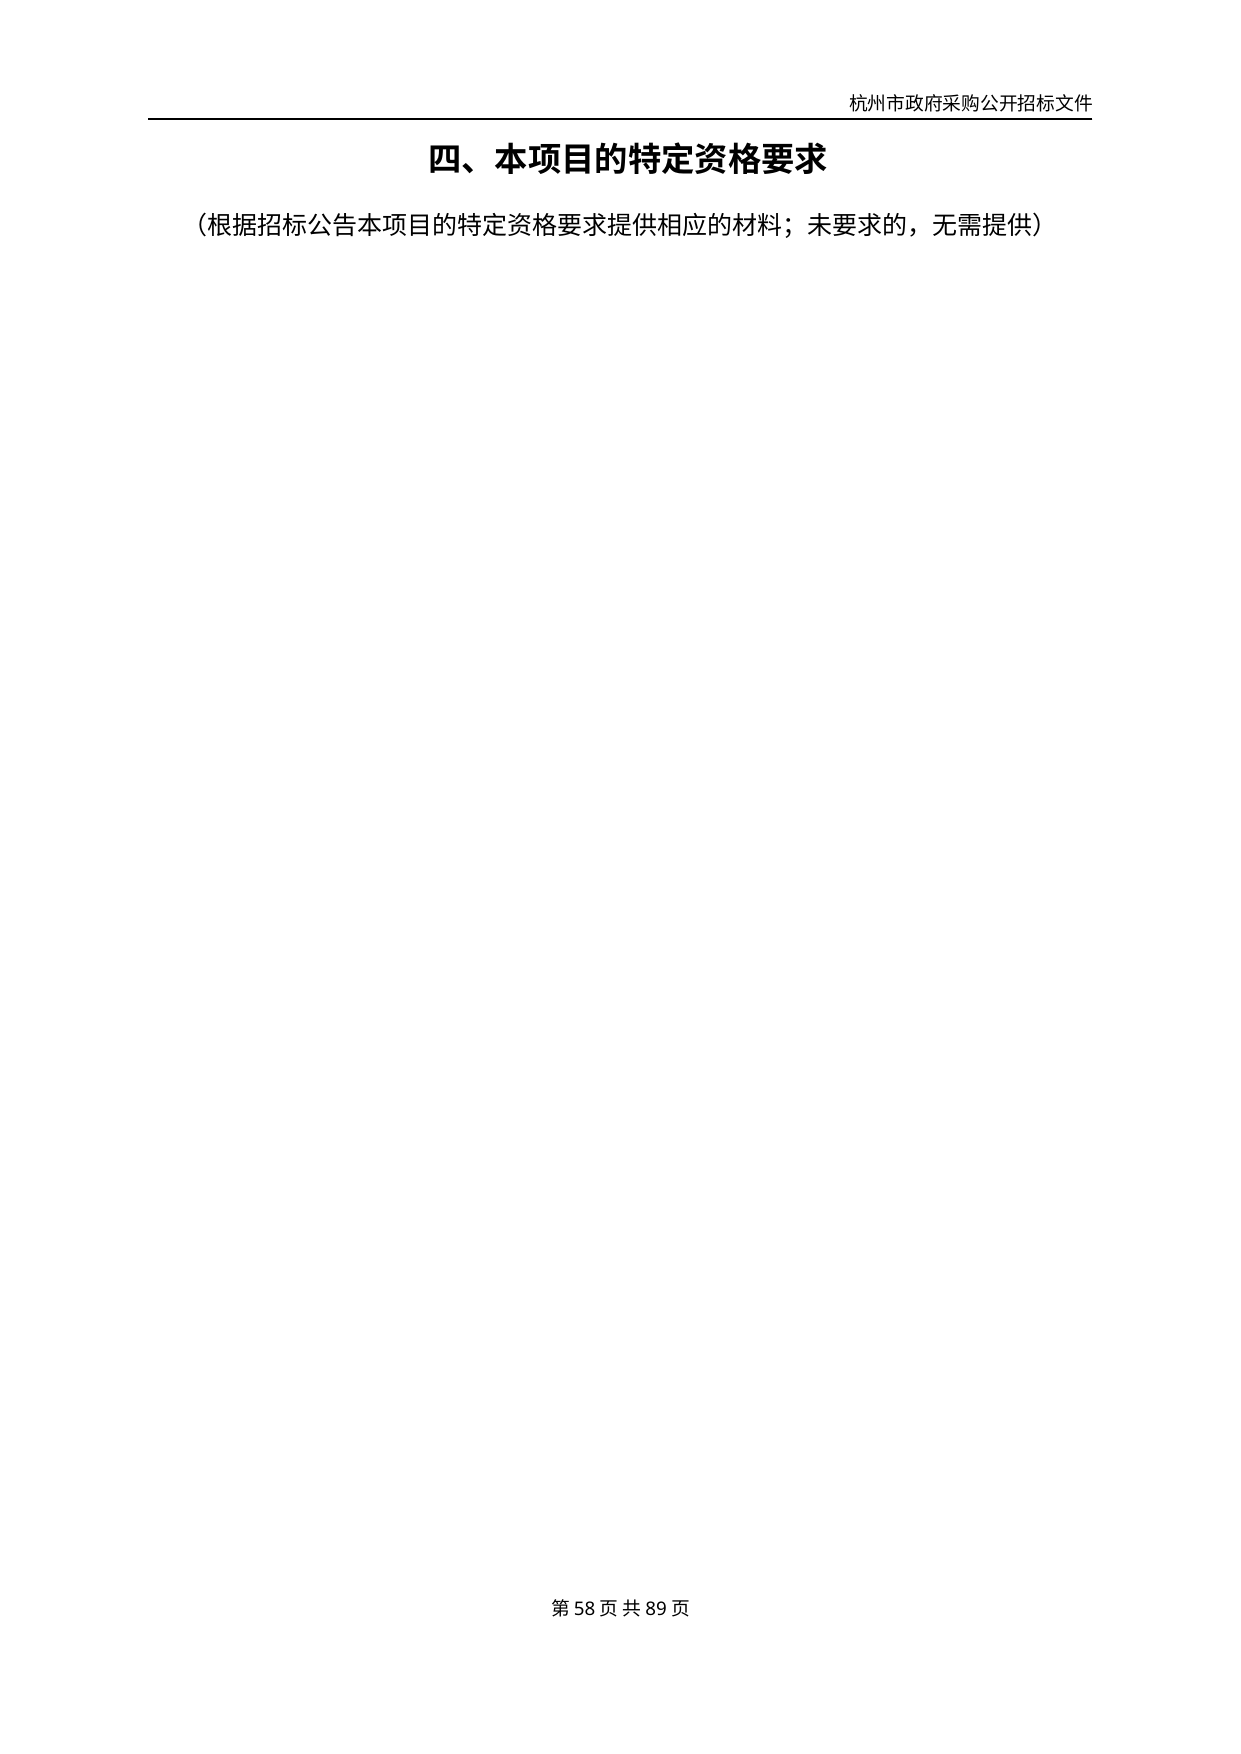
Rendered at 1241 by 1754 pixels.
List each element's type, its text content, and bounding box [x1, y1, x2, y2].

text 四、本项目的特定资格要求 [163, 133, 1092, 181]
text （根据招标公告本项目的特定资格要求提供相应的材料；未要求的，无需提供） [148, 205, 1092, 241]
